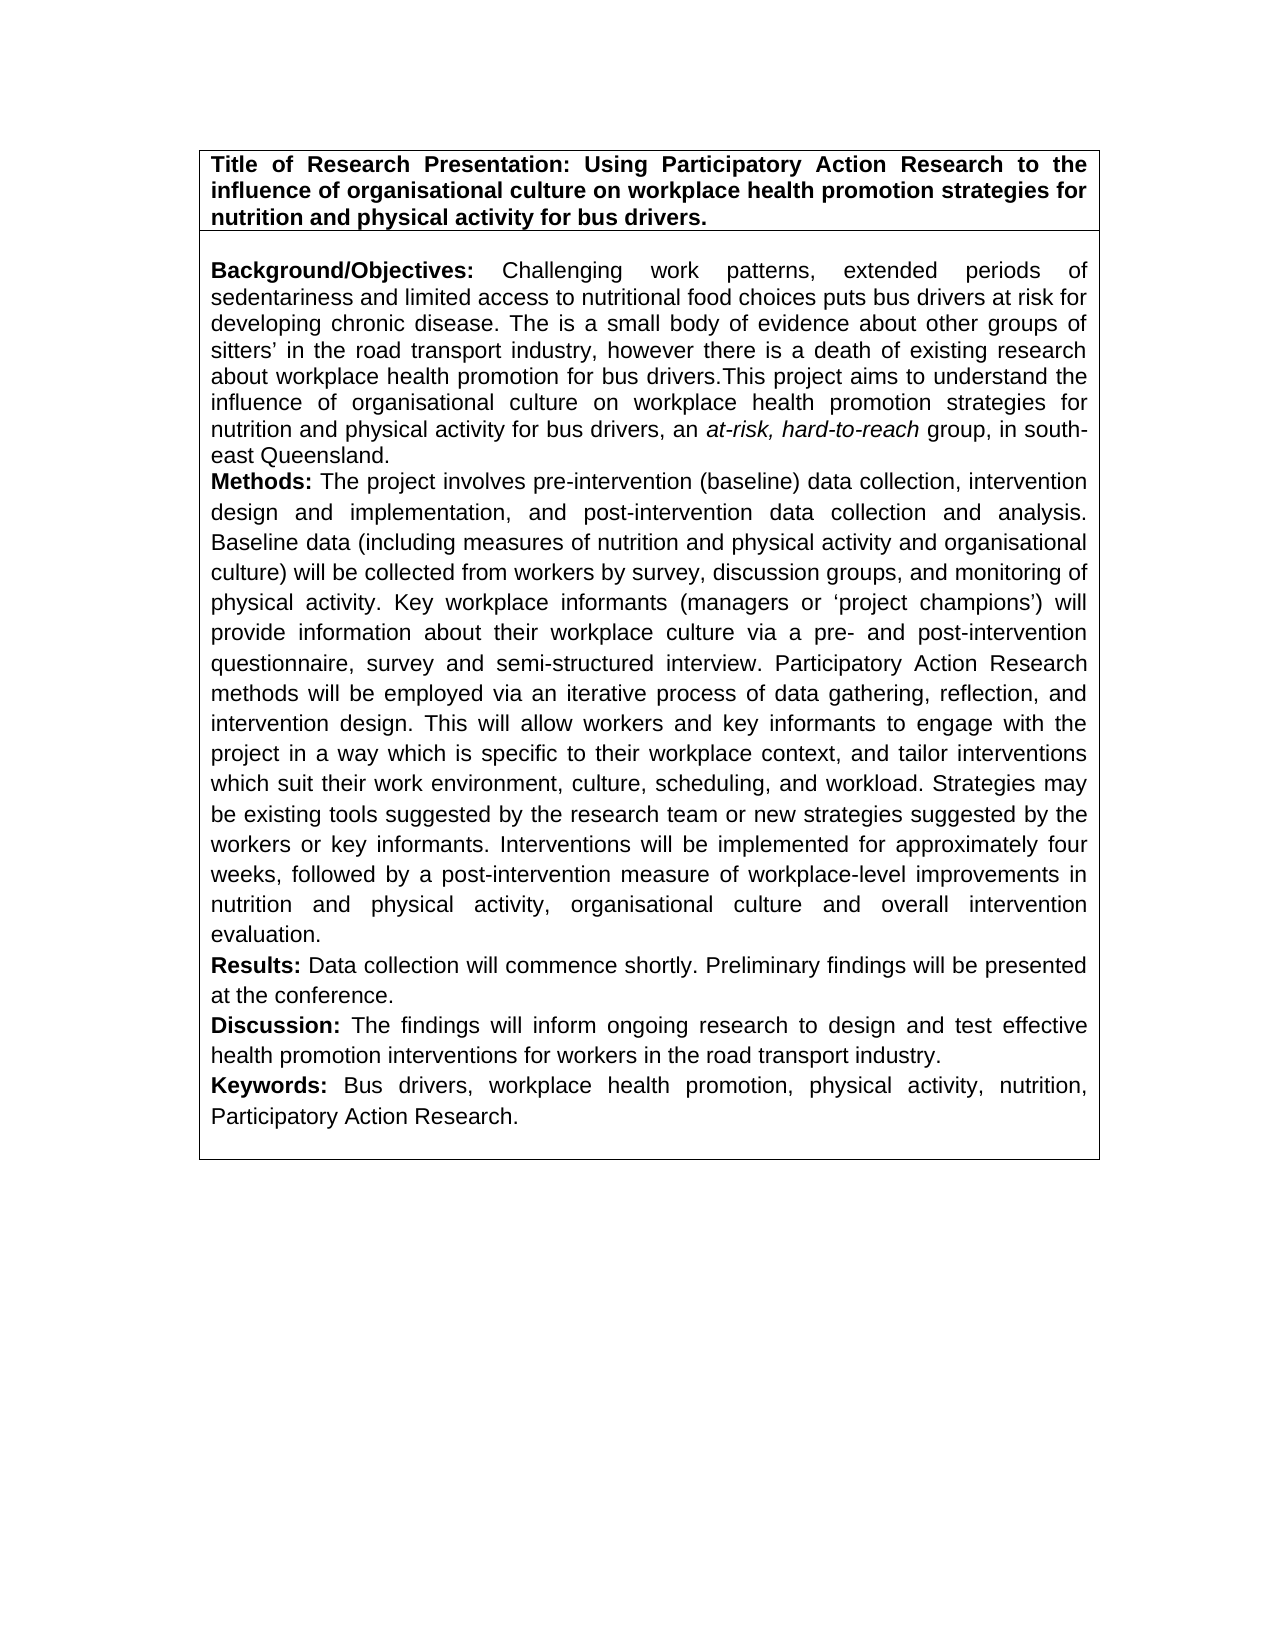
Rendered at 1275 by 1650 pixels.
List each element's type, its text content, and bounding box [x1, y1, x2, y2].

table_cell Background/Objectives: Challenging work patterns, extended periods of sedentariness and limited access to nutritional food choices puts bus drivers at risk for developing chronic disease. The is a small body of evidence about other groups of sitters’ in the road transport industry, however there is a death of existing research about workplace health promotion for bus drivers.This project aims to understand the influence of organisational culture on workplace health promotion strategies for nutrition and physical activity for bus drivers, an at-risk, hard-to-reach group, in south-east Queensland. Methods: The project involves pre-intervention (baseline) data collection, intervention design and implementation, and post-intervention data collection and analysis. Baseline data (including measures of nutrition and physical activity and organisational culture) will be collected from workers by survey, discussion groups, and monitoring of physical activity. Key workplace informants (managers or ‘project champions’) will provide information about their workplace culture via a pre- and post-intervention questionnaire, survey and semi-structured interview. Participatory Action Research methods will be employed via an iterative process of data gathering, reflection, and intervention design. This will allow workers and key informants to engage with the project in a way which is specific to their workplace context, and tailor interventions which suit their work environment, culture, scheduling, and workload. Strategies may be existing tools suggested by the research team or new strategies suggested by the workers or key informants. Interventions will be implemented for approximately four weeks, followed by a post-intervention measure of workplace-level improvements in nutrition and physical activity, organisational culture and overall intervention evaluation. Results: Data collection will commence shortly. Preliminary findings will be presented at the conference. Discussion: The findings will inform ongoing research to design and test effective health promotion interventions for workers in the road transport industry. Keywords: Bus drivers, workplace health promotion, physical activity, nutrition, Participatory Action Research. [200, 231, 1099, 1159]
table_header Title of Research Presentation: Using Participatory Action Research to the influence of organisational culture on workplace health promotion strategies for nutrition and physical activity for bus drivers. [200, 151, 1099, 230]
